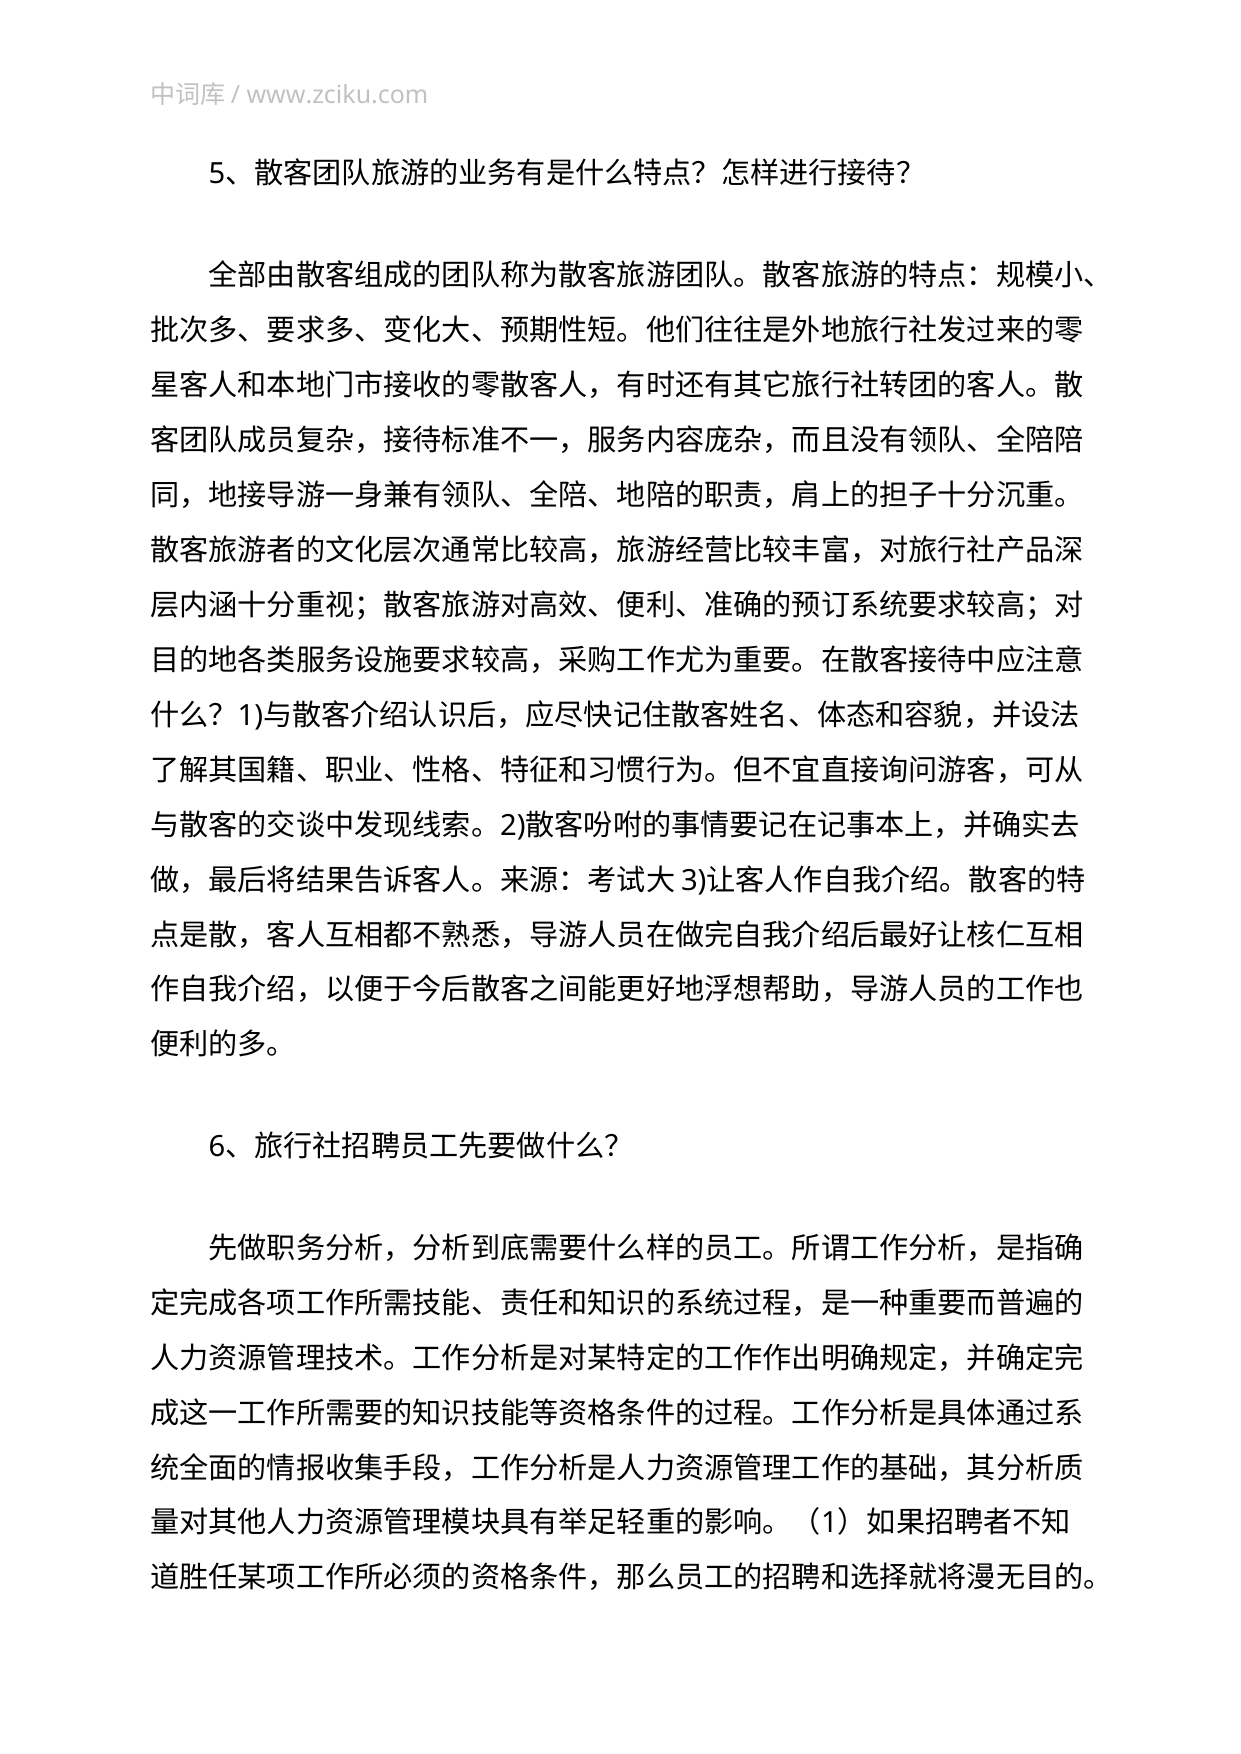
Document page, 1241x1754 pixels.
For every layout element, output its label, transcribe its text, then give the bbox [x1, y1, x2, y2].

text 5、散客团队旅游的业务有是什么特点？怎样进行接待？ [150, 150, 1090, 192]
text 6、旅行社招聘员工先要做什么？ [150, 1123, 1090, 1165]
text 全部由散客组成的团队称为散客旅游团队。散客旅游的特点：规模小、批次多、要求多、变化大、预期性短。他们往往是外地旅行社发过来的零星客人和本地门市接收的零散客人，有时还有其它旅行社转团的客人。散客团队成员复杂，接待标准不一，服务内容庞杂，而且没有领队、全陪陪同，地接导游一身兼有领队、全陪、地陪的职责，肩上的担子十分沉重。散客旅游者的文化层次通常比较高，旅游经营比较丰富，对旅行社产品深层内涵十分重视；散客旅游对高效、便利、准确的预订系统要求较高；对目的地各类服务设施要求较高，采购工作尤为重要。在散客接待中应注意什么？1)与散客介绍认识后，应尽快记住散客姓名、体态和容貌，并设法了解其国籍、职业、性格、特征和习惯行为。但不宜直接询问游客，可从与散客的交谈中发现线索。2)散客吩咐的事情要记在记事本上，并确实去做，最后将结果告诉客人。来源：考试大3)让客人作自我介绍。散客的特点是散，客人互相都不熟悉，导游人员在做完自我介绍后最好让核仁互相作自我介绍，以便于今后散客之间能更好地浮想帮助，导游人员的工作也便利的多。 [150, 252, 1090, 1063]
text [150, 1224, 1090, 1596]
